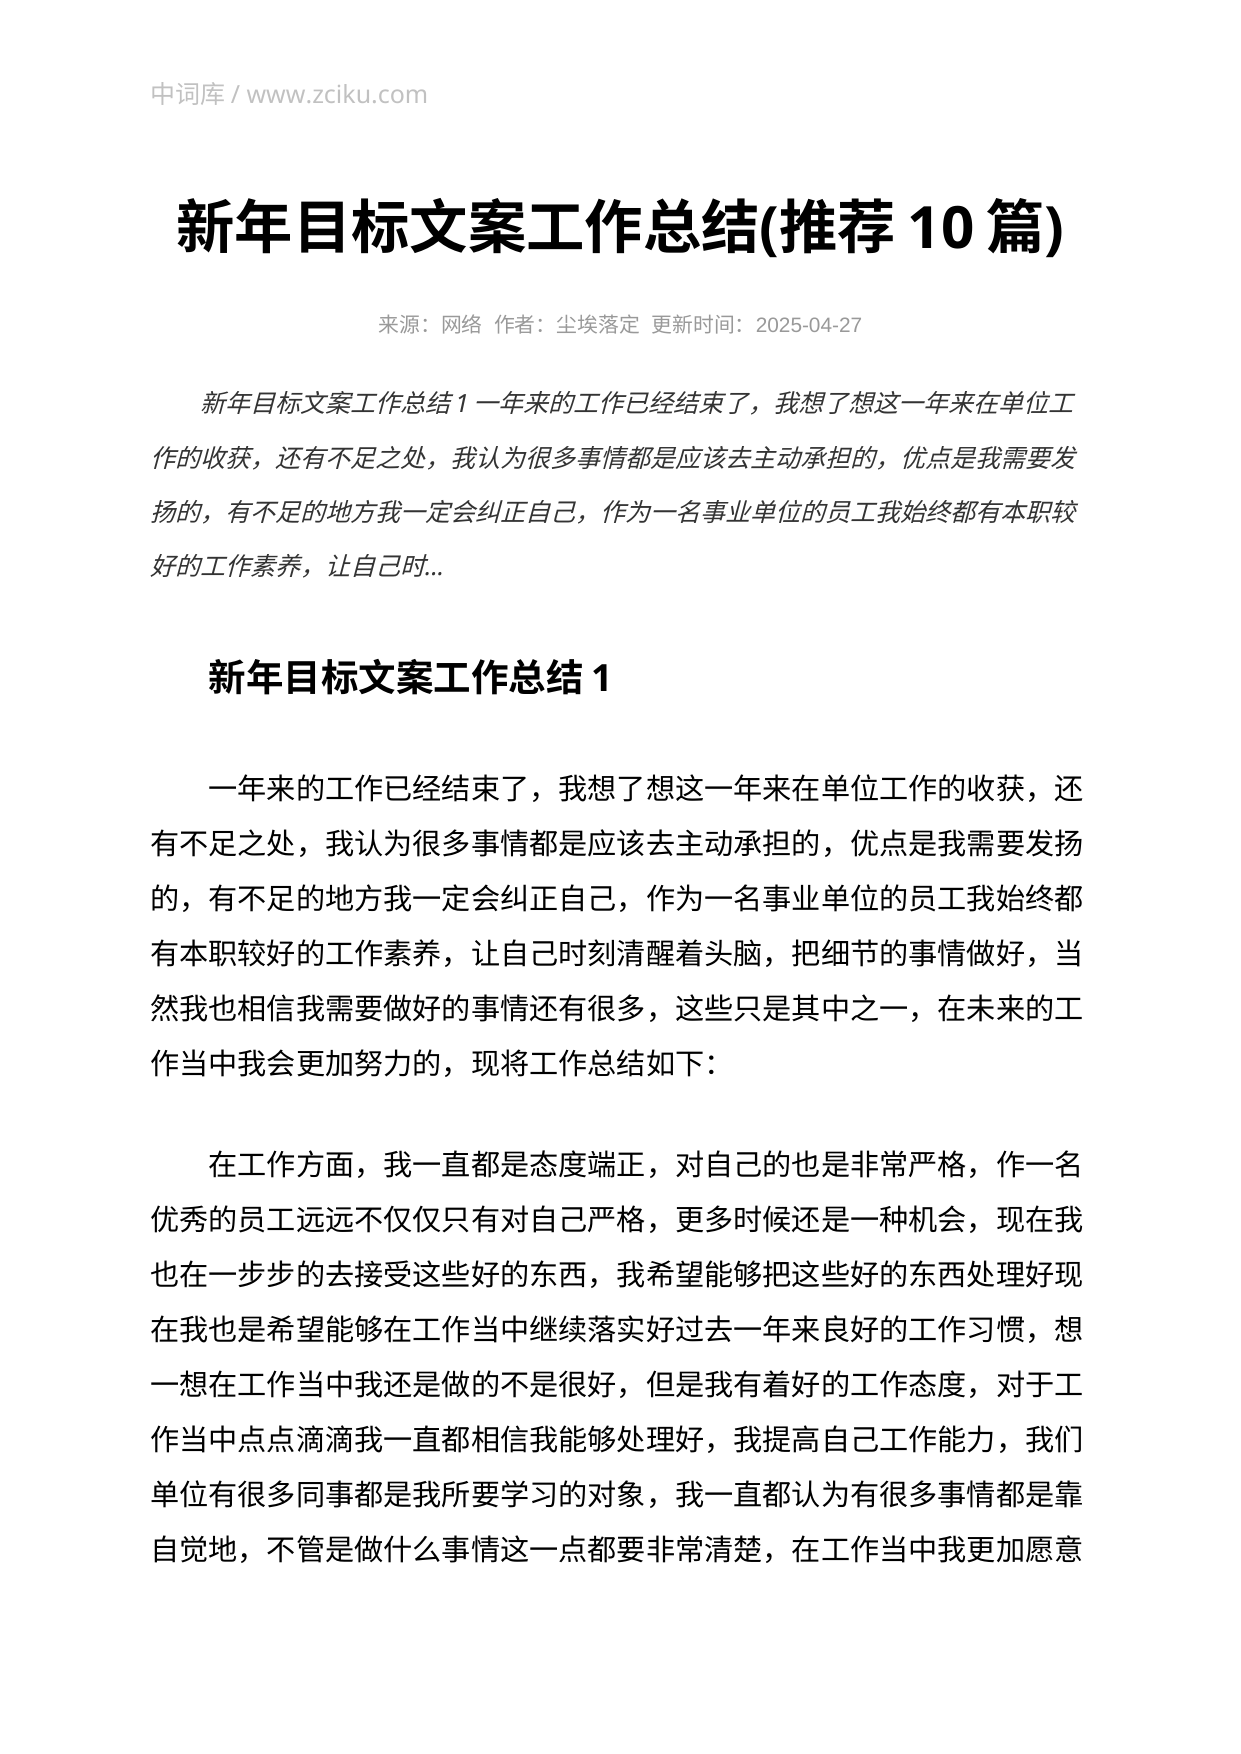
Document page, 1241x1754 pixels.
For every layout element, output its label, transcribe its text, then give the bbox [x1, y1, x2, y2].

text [150, 1142, 1090, 1568]
subtitle 新年目标文案工作总结(推荐10篇) [150, 181, 1090, 266]
text 来源：网络 作者：尘埃落定 更新时间：2025-04-27 [150, 313, 1090, 337]
text 一年来的工作已经结束了，我想了想这一年来在单位工作的收获，还有不足之处，我认为很多事情都是应该去主动承担的，优点是我需要发扬的，有不足的地方我一定会纠正自己，作为一名事业单位的员工我始终都有本职较好的工作素养，让自己时刻清醒着头脑，把细节的事情做好，当然我也相信我需要做好的事情还有很多，这些只是其中之一，在未来的工作当中我会更加努力的，现将工作总结如下： [150, 766, 1090, 1082]
text 新年目标文案工作总结1一年来的工作已经结束了，我想了想这一年来在单位工作的收获，还有不足之处，我认为很多事情都是应该去主动承担的，优点是我需要发扬的，有不足的地方我一定会纠正自己，作为一名事业单位的员工我始终都有本职较好的工作素养，让自己时... [150, 384, 1090, 583]
text 新年目标文案工作总结1 [150, 648, 1090, 703]
